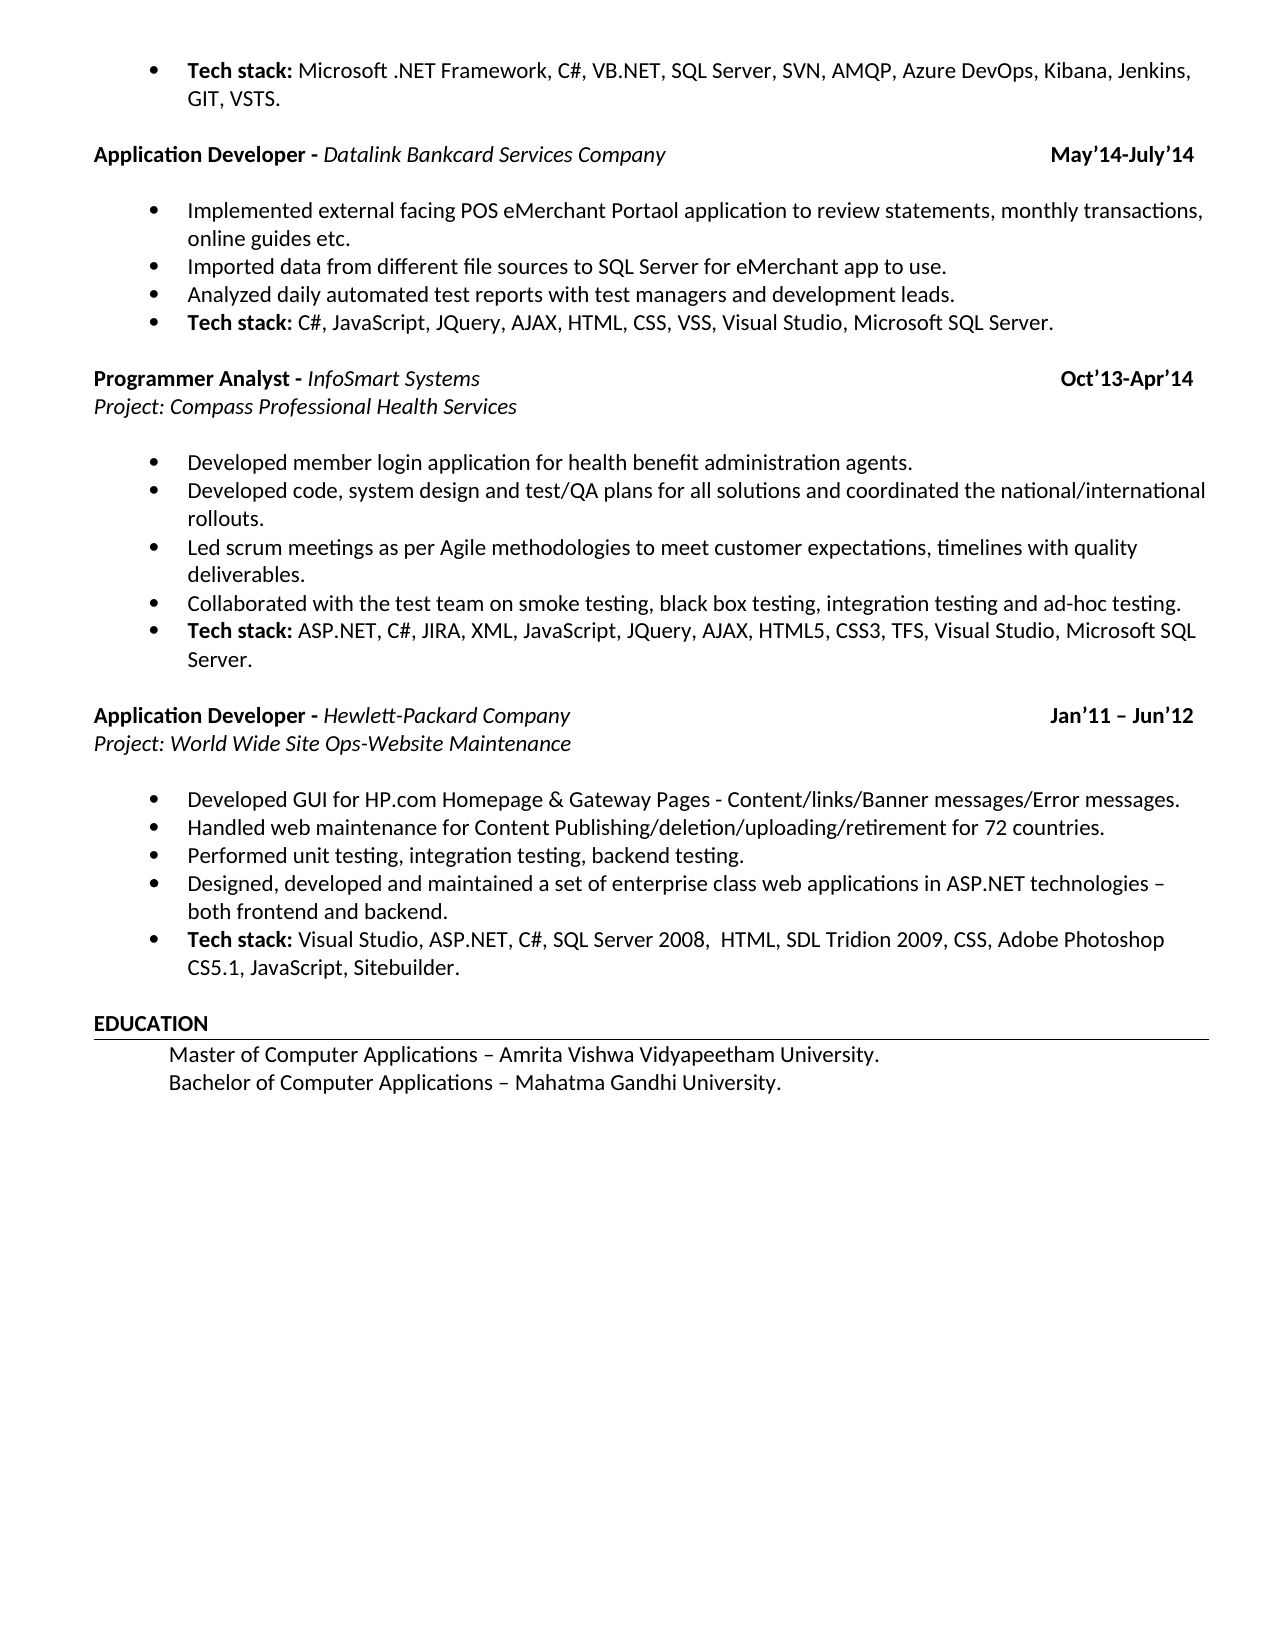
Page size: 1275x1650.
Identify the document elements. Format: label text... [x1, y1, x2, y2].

list Tech stack: Microsoft .NET Framework, C#, VB.NET, SQL Server, SVN, AMQP, Azure DevOps, Kibana, Jenkins, GIT, VSTS. [150, 56, 1209, 112]
text Programmer Analyst - InfoSmart Systems Oct’13-Apr’14 [94, 364, 1209, 392]
list Led scrum meetings as per Agile methodologies to meet customer expectations, timelines with quality deliverables. [150, 533, 1209, 589]
list Imported data from different file sources to SQL Server for eMerchant app to use. [150, 252, 1209, 280]
text Project: World Wide Site Ops-Website Maintenance [94, 729, 1209, 757]
list Collaborated with the test team on smoke testing, black box testing, integration testing and ad-hoc testing. [150, 589, 1209, 617]
list Handled web maintenance for Content Publishing/deletion/uploading/retirement for 72 countries. [150, 813, 1209, 841]
text Bachelor of Computer Applications – Mahatma Gandhi University. [94, 1068, 1209, 1096]
list Implemented external facing POS eMerchant Portaol application to review statements, monthly transactions, online guides etc. [150, 196, 1209, 252]
list Performed unit testing, integration testing, backend testing. [150, 841, 1209, 869]
list Developed GUI for HP.com Homepage & Gateway Pages - Content/links/Banner messages/Error messages. [150, 785, 1209, 813]
list Designed, developed and maintained a set of enterprise class web applications in ASP.NET technologies – both frontend and backend. [150, 869, 1209, 925]
list Tech stack: Visual Studio, ASP.NET, C#, SQL Server 2008, HTML, SDL Tridion 2009, CSS, Adobe Photoshop CS5.1, JavaScript, Sitebuilder. [150, 925, 1209, 981]
text Project: Compass Professional Health Services [94, 392, 1209, 421]
text Application Developer - Hewlett-Packard Company Jan’11 – Jun’12 [94, 701, 1209, 729]
list Tech stack: ASP.NET, C#, JIRA, XML, JavaScript, JQuery, AJAX, HTML5, CSS3, TFS, Visual Studio, Microsoft SQL Server. [150, 617, 1209, 673]
list Tech stack: C#, JavaScript, JQuery, AJAX, HTML, CSS, VSS, Visual Studio, Microsoft SQL Server. [150, 308, 1209, 336]
list Analyzed daily automated test reports with test managers and development leads. [150, 280, 1209, 308]
text Application Developer - Datalink Bankcard Services Company May’14-July’14 [94, 140, 1209, 168]
text Master of Computer Applications – Amrita Vishwa Vidyapeetham University. [94, 1040, 1209, 1068]
list Developed member login application for health benefit administration agents. [150, 448, 1209, 477]
list Developed code, system design and test/QA plans for all solutions and coordinated the national/international rollouts. [150, 477, 1209, 533]
text EDUCATION [94, 1009, 1209, 1039]
